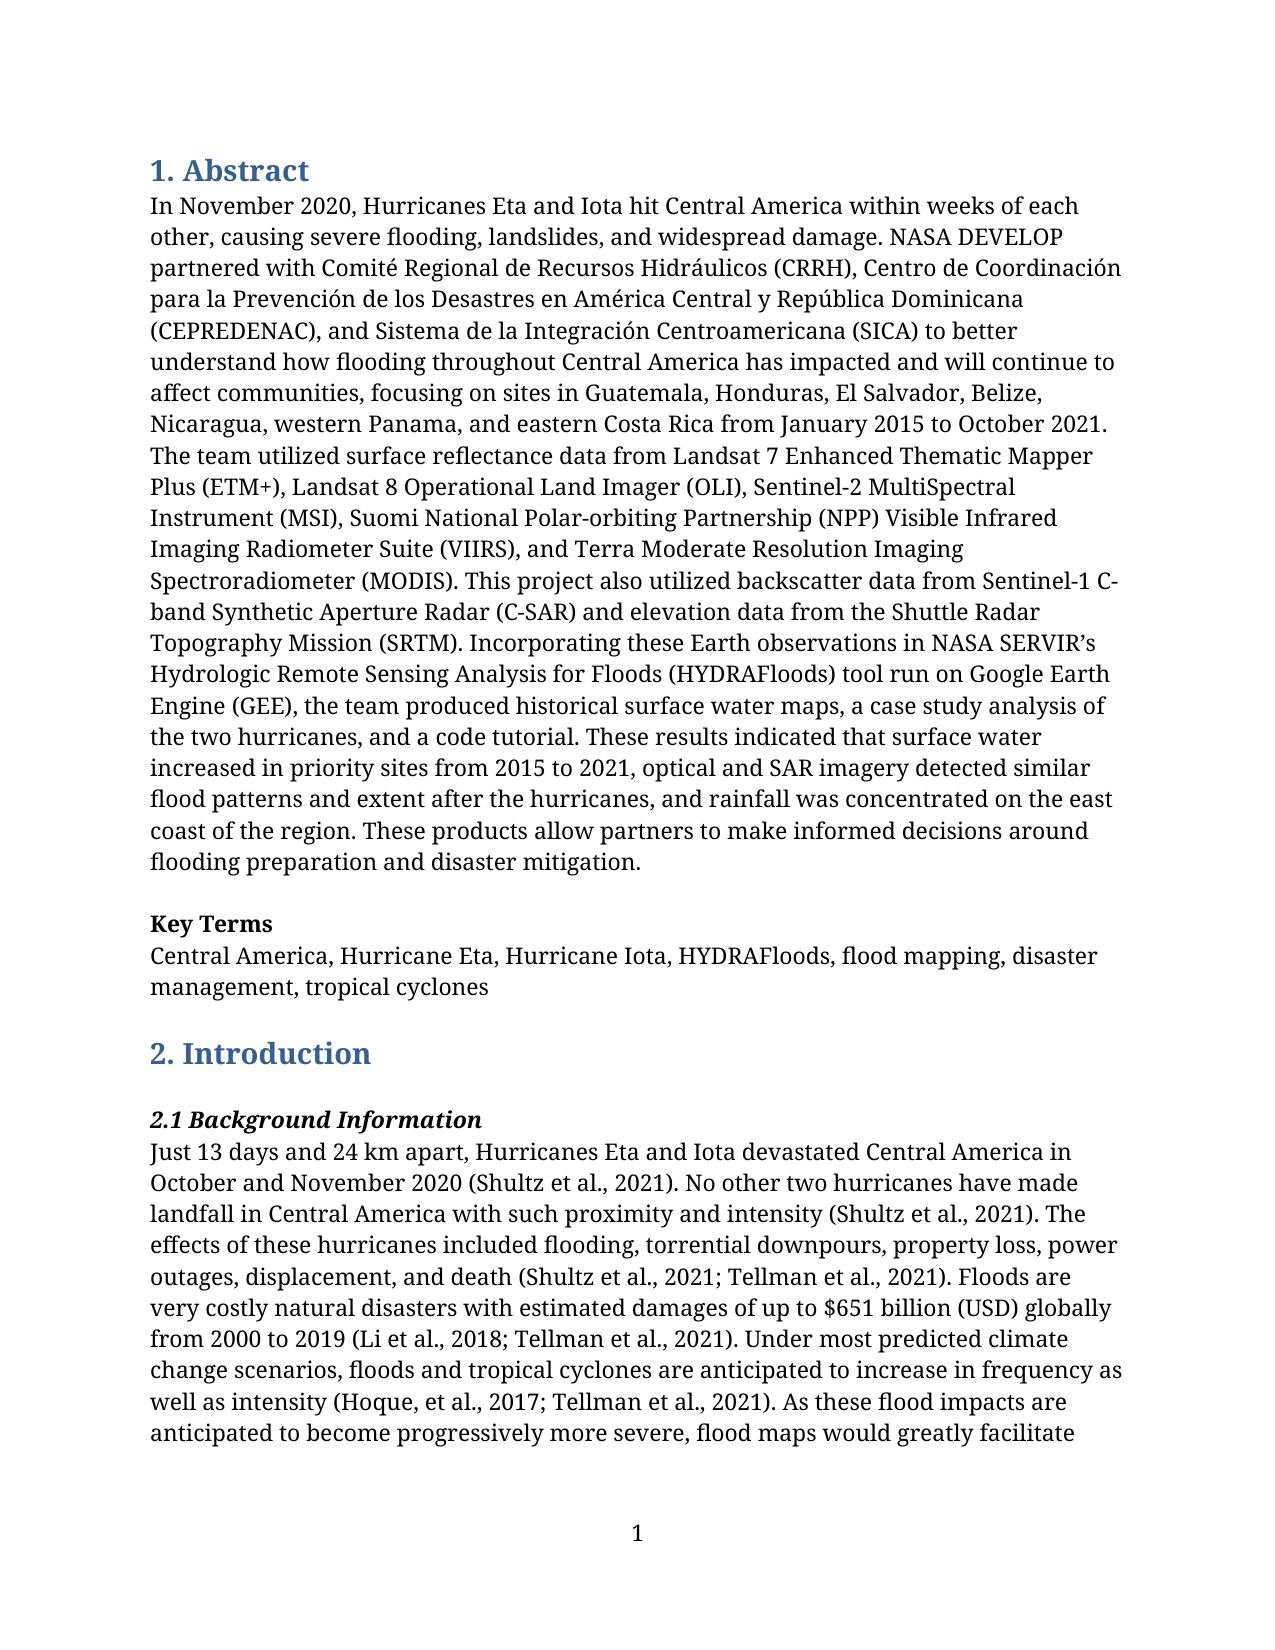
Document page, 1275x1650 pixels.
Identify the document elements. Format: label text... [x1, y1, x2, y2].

text Central America, Hurricane Eta, Hurricane Iota, HYDRAFloods, flood mapping, disaster management, tropical cyclones [150, 940, 1125, 1002]
subtitle 2. Introduction [150, 1033, 1125, 1073]
text In November 2020, Hurricanes Eta and Iota hit Central America within weeks of each other, causing severe flooding, landslides, and widespread damage. NASA DEVELOP partnered with Comité Regional de Recursos Hidráulicos (CRRH), Centro de Coordinación para la Prevención de los Desastres en América Central y República Dominicana (CEPREDENAC), and Sistema de la Integración Centroamericana (SICA) to better understand how flooding throughout Central America has impacted and will continue to affect communities, focusing on sites in Guatemala, Honduras, El Salvador, Belize, Nicaragua, western Panama, and eastern Costa Rica from January 2015 to October 2021. The team utilized surface reflectance data from Landsat 7 Enhanced Thematic Mapper Plus (ETM+), Landsat 8 Operational Land Imager (OLI), Sentinel-2 MultiSpectral Instrument (MSI), Suomi National Polar-orbiting Partnership (NPP) Visible Infrared Imaging Radiometer Suite (VIIRS), and Terra Moderate Resolution Imaging Spectroradiometer (MODIS). This project also utilized backscatter data from Sentinel-1 C-band Synthetic Aperture Radar (C-SAR) and elevation data from the Shuttle Radar Topography Mission (SRTM). Incorporating these Earth observations in NASA SERVIR’s Hydrologic Remote Sensing Analysis for Floods (HYDRAFloods) tool run on Google Earth Engine (GEE), the team produced historical surface water maps, a case study analysis of the two hurricanes, and a code tutorial. These results indicated that surface water increased in priority sites from 2015 to 2021, optical and SAR imagery detected similar flood patterns and extent after the hurricanes, and rainfall was concentrated on the east coast of the region. These products allow partners to make informed decisions around flooding preparation and disaster mitigation. [150, 190, 1125, 877]
subtitle 1. Abstract [150, 150, 1125, 190]
text 2.1 Background Information [150, 1104, 1125, 1136]
text Key Terms [150, 908, 1125, 940]
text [150, 1136, 1125, 1448]
